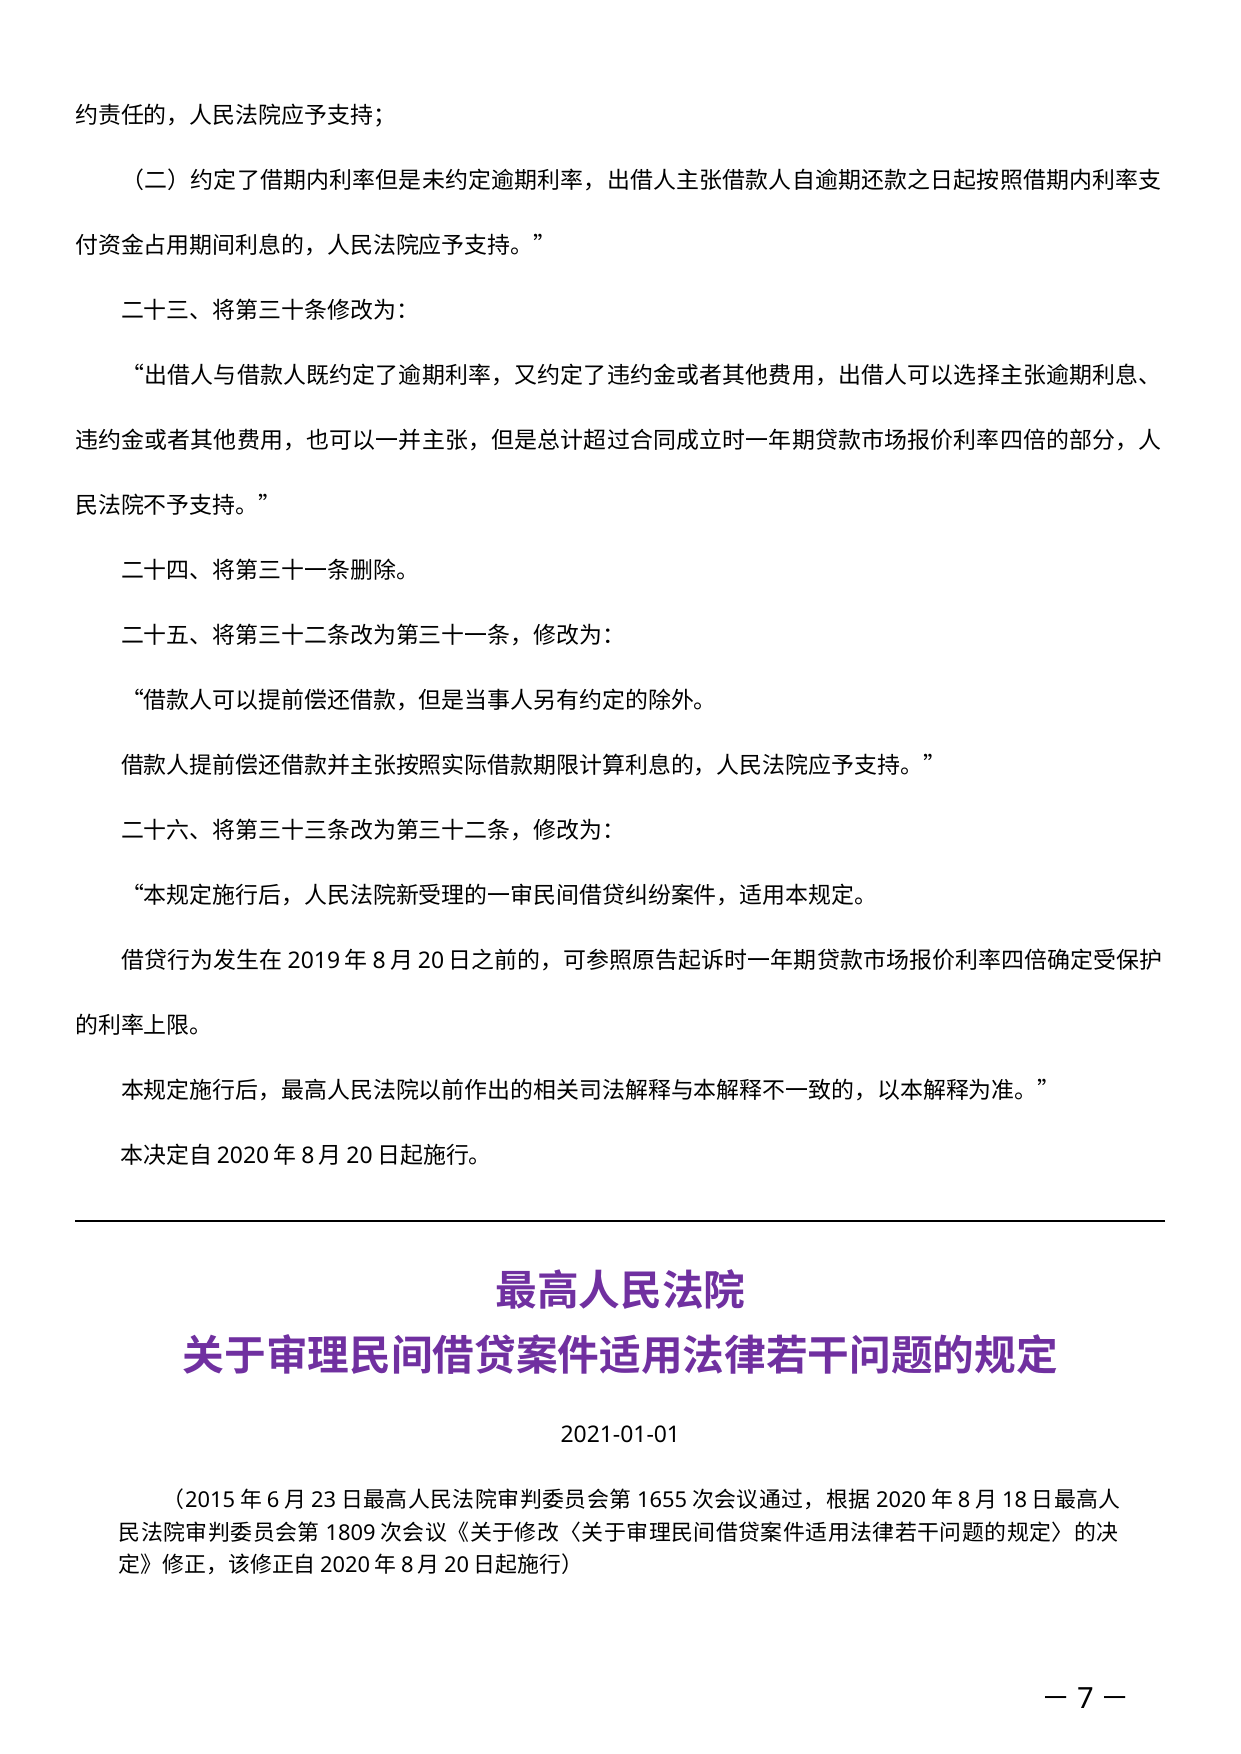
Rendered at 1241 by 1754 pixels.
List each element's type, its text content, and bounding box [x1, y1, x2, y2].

text 借贷行为发生在2019年8月20日之前的，可参照原告起诉时一年期贷款市场报价利率四倍确定受保护的利率上限。 [75, 926, 1165, 1056]
text 最高人民法院 [75, 1254, 1165, 1319]
text 关于审理民间借贷案件适用法律若干问题的规定 [75, 1319, 1165, 1384]
text 2021-01-01 [75, 1417, 1165, 1449]
text 二十五、将第三十二条改为第三十一条，修改为： [75, 601, 1165, 666]
text 本决定自2020年8月20日起施行。 [75, 1121, 1165, 1186]
text 本规定施行后，最高人民法院以前作出的相关司法解释与本解释不一致的，以本解释为准。” [75, 1056, 1165, 1121]
text （2015年6月23日最高人民法院审判委员会第1655次会议通过，根据2020年8月18日最高人民法院审判委员会第1809次会议《关于修改〈关于审理民间借贷案件适用法律若干问题的规定〉的决定》修正，该修正自2020年8月20日起施行） [119, 1482, 1121, 1579]
text （二）约定了借期内利率但是未约定逾期利率，出借人主张借款人自逾期还款之日起按照借期内利率支付资金占用期间利息的，人民法院应予支持。” [75, 146, 1165, 276]
text 借款人提前偿还借款并主张按照实际借款期限计算利息的，人民法院应予支持。” [75, 731, 1165, 796]
text 二十四、将第三十一条删除。 [75, 536, 1165, 601]
text “本规定施行后，人民法院新受理的一审民间借贷纠纷案件，适用本规定。 [75, 861, 1165, 926]
text “出借人与借款人既约定了逾期利率，又约定了违约金或者其他费用，出借人可以选择主张逾期利息、违约金或者其他费用，也可以一并主张，但是总计超过合同成立时一年期贷款市场报价利率四倍的部分，人民法院不予支持。” [75, 341, 1165, 536]
text “借款人可以提前偿还借款，但是当事人另有约定的除外。 [75, 666, 1165, 731]
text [75, 81, 1165, 146]
text 二十三、将第三十条修改为： [75, 276, 1165, 341]
text 二十六、将第三十三条改为第三十二条，修改为： [75, 796, 1165, 861]
